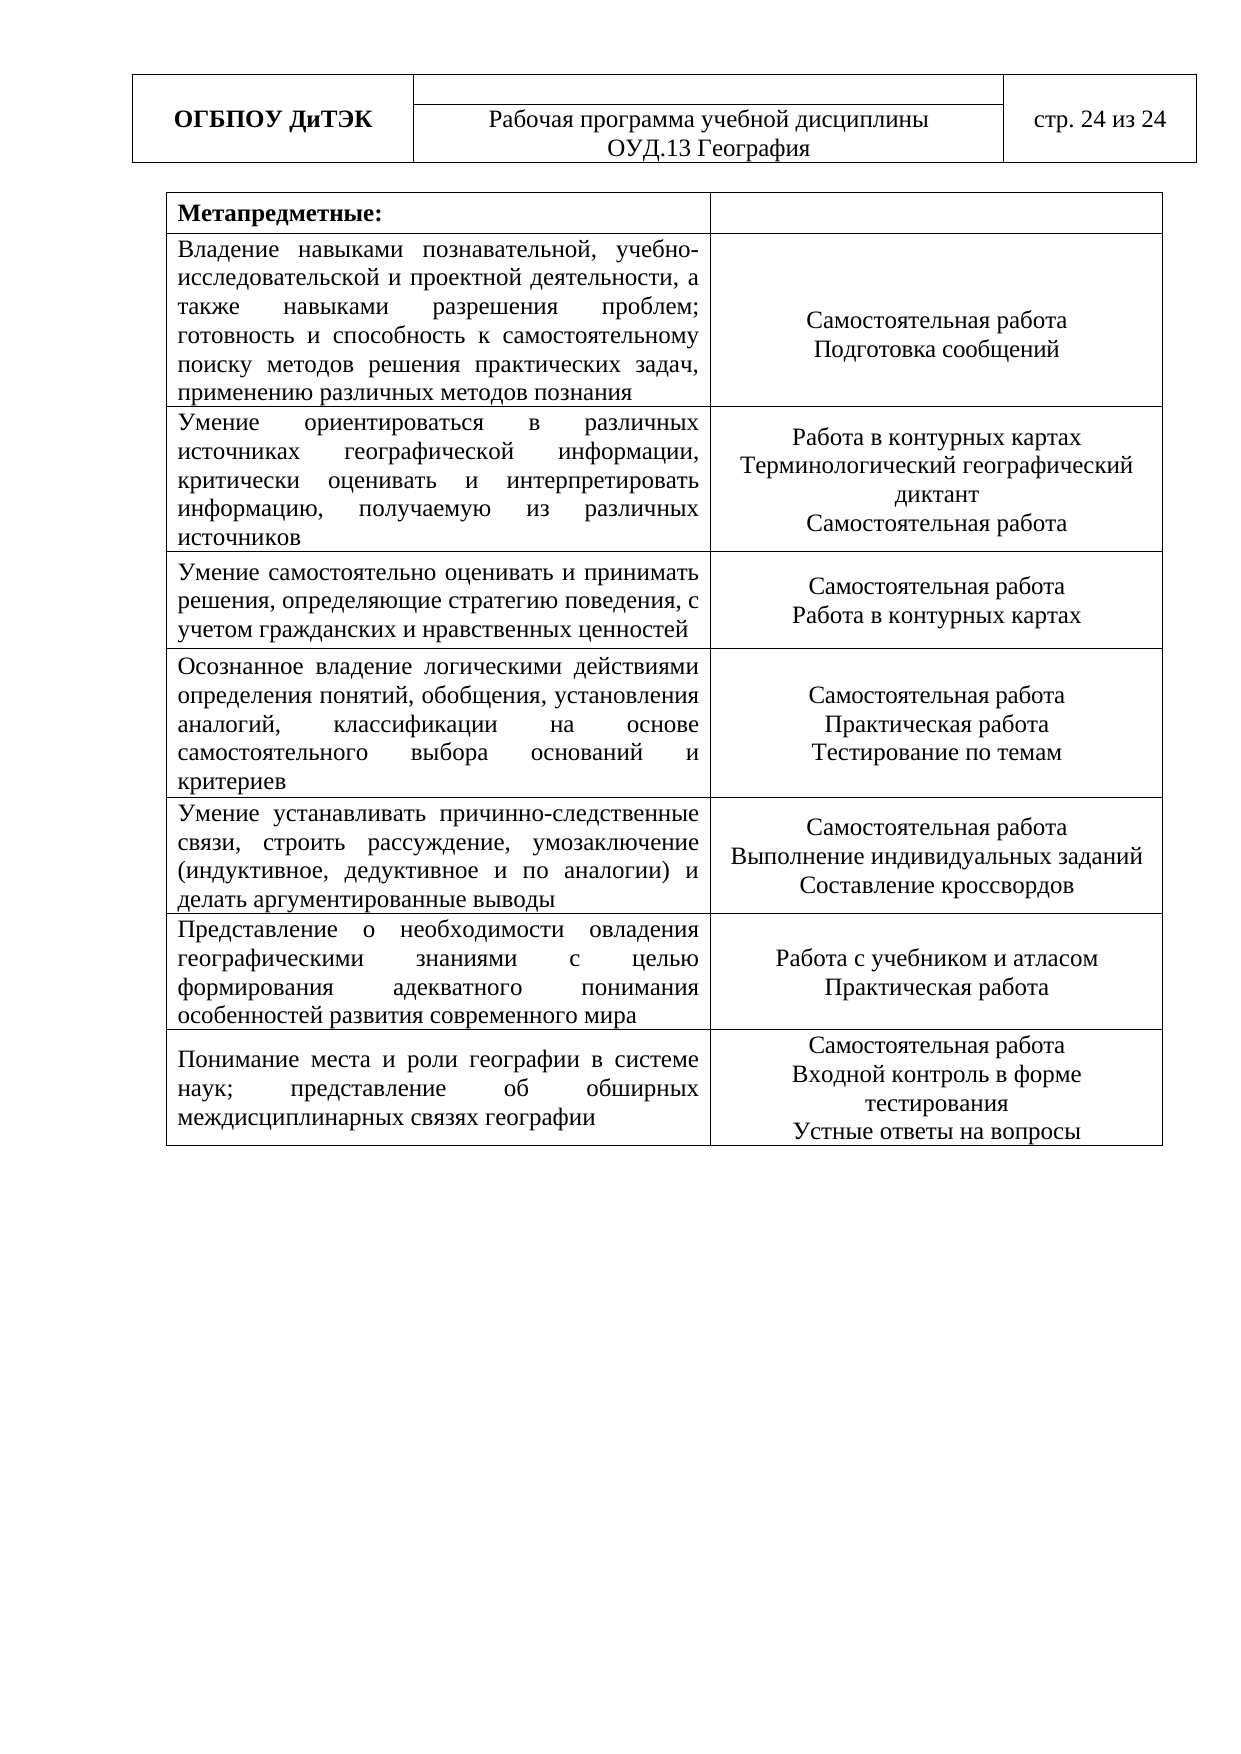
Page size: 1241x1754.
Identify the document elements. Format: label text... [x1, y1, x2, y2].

table_cell Осознанное владение логическими действиями определения понятий, обобщения, установления аналогий, классификации на основе самостоятельного выбора оснований и критериев [167, 649, 710, 797]
table_cell Работа в контурных картах Терминологический географический диктант Самостоятельная работа [711, 407, 1162, 551]
table_cell Понимание места и роли географии в системе наук; представление об обширных междисциплинарных связях географии [167, 1030, 710, 1145]
table_cell Самостоятельная работа Выполнение индивидуальных заданий Составление кроссвордов [711, 798, 1162, 913]
table_cell Владение навыками познавательной, учебно-исследовательской и проектной деятельности, а также навыками разрешения проблем; готовность и способность к самостоятельному поиску методов решения практических задач, применению различных методов познания [167, 234, 710, 406]
table_cell Самостоятельная работа Подготовка сообщений [711, 234, 1162, 406]
table_cell Умение устанавливать причинно-следственные связи, строить рассуждение, умозаключение (индуктивное, дедуктивное и по аналогии) и делать аргументированные выводы [167, 798, 710, 913]
table_cell Работа с учебником и атласом Практическая работа [711, 914, 1162, 1029]
table_cell Метапредметные: [167, 193, 710, 233]
table_cell [711, 193, 1162, 233]
table_cell Умение ориентироваться в различных источниках географической информации, критически оценивать и интерпретировать информацию, получаемую из различных источников [167, 407, 710, 551]
table_cell Самостоятельная работа Практическая работа Тестирование по темам [711, 649, 1162, 797]
table_cell Представление о необходимости овладения географическими знаниями с целью формирования адекватного понимания особенностей развития современного мира [167, 914, 710, 1029]
table_cell Самостоятельная работа Работа в контурных картах [711, 552, 1162, 648]
table_cell Самостоятельная работа Входной контроль в форме тестирования Устные ответы на вопросы [711, 1030, 1162, 1145]
table_cell Умение самостоятельно оценивать и принимать решения, определяющие стратегию поведения, с учетом гражданских и нравственных ценностей [167, 552, 710, 648]
